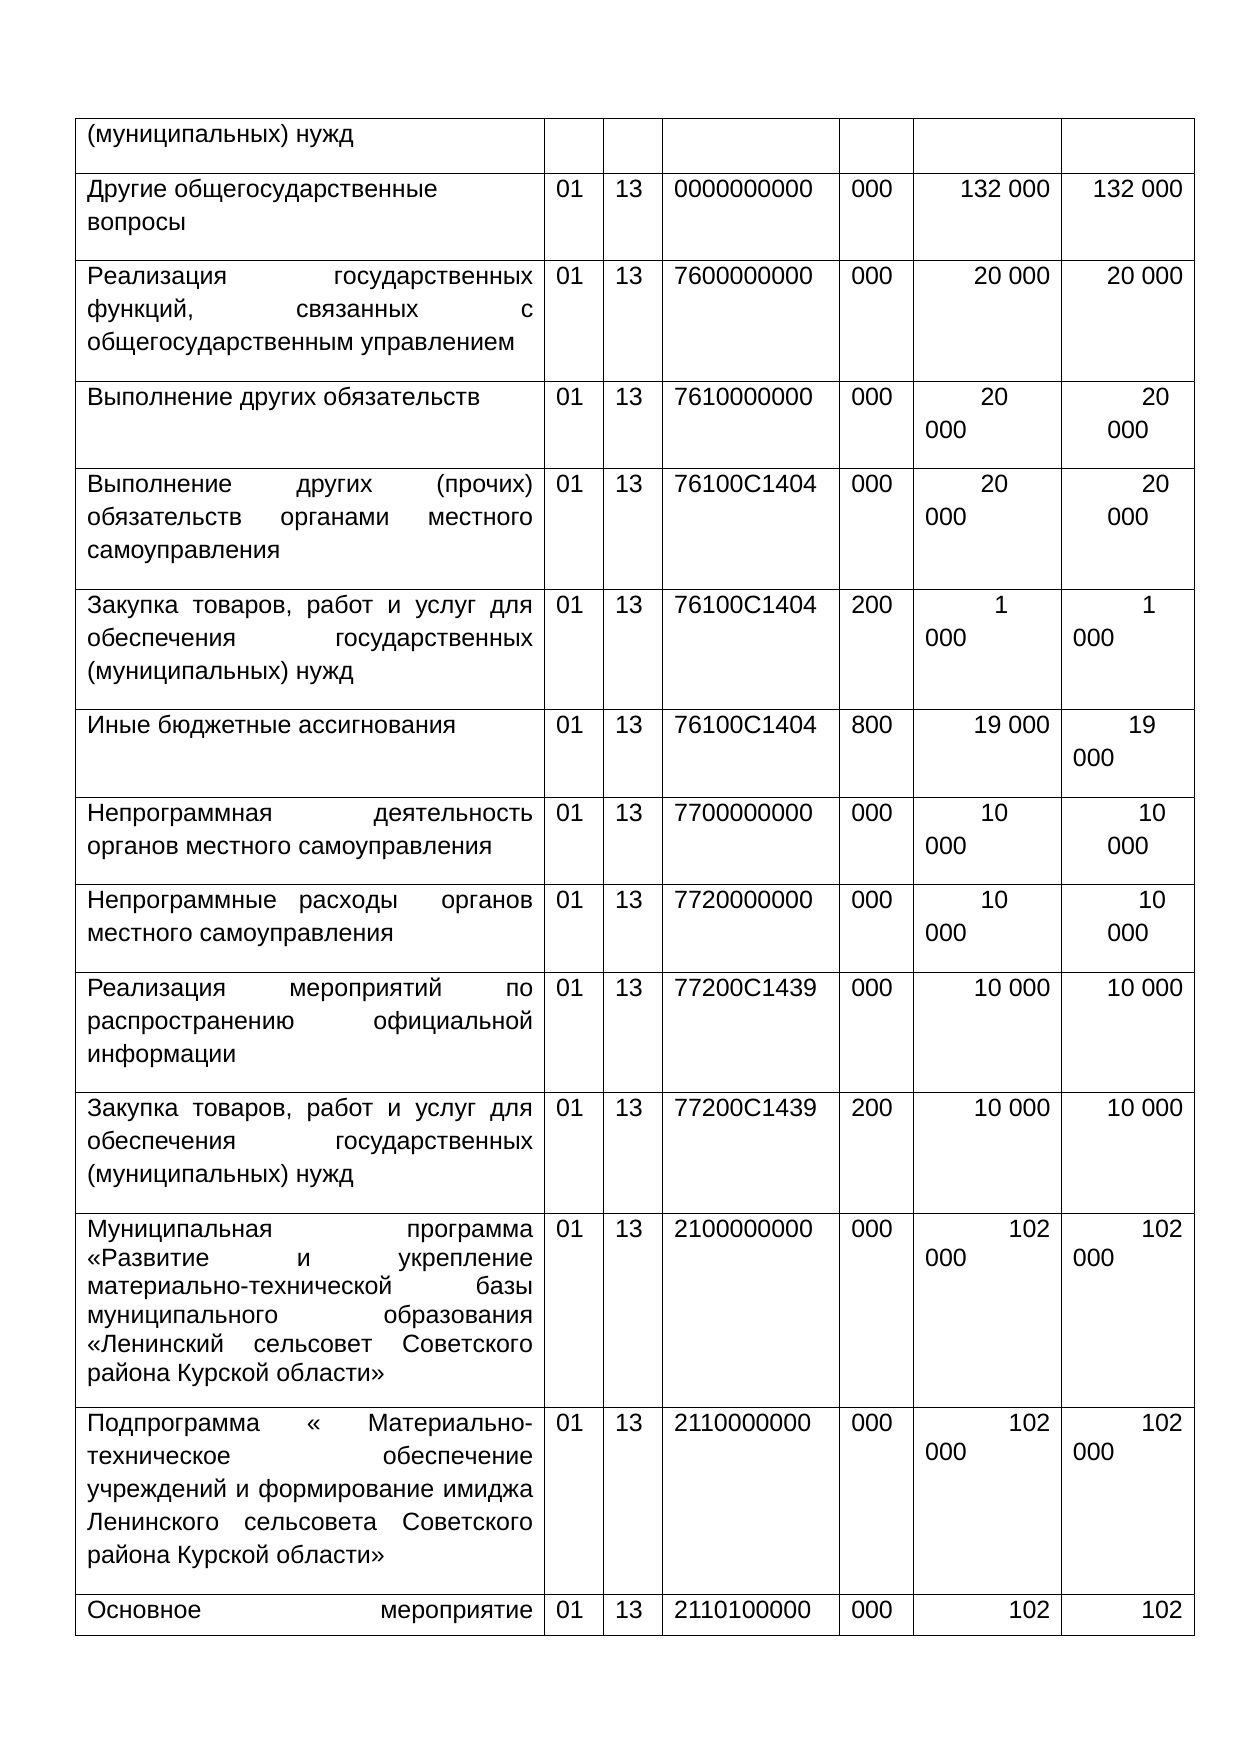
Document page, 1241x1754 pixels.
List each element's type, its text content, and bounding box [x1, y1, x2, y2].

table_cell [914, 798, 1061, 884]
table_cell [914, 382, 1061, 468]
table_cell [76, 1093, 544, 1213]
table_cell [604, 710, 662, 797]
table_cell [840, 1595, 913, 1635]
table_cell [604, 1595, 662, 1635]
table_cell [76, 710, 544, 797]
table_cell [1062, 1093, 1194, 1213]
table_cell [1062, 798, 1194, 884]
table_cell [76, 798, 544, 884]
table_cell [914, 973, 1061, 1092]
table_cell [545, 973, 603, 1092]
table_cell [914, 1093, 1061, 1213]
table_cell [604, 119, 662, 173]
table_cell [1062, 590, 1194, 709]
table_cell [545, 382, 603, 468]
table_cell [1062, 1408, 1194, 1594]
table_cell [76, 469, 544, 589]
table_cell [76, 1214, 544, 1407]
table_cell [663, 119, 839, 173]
table_cell 01 [545, 119, 603, 173]
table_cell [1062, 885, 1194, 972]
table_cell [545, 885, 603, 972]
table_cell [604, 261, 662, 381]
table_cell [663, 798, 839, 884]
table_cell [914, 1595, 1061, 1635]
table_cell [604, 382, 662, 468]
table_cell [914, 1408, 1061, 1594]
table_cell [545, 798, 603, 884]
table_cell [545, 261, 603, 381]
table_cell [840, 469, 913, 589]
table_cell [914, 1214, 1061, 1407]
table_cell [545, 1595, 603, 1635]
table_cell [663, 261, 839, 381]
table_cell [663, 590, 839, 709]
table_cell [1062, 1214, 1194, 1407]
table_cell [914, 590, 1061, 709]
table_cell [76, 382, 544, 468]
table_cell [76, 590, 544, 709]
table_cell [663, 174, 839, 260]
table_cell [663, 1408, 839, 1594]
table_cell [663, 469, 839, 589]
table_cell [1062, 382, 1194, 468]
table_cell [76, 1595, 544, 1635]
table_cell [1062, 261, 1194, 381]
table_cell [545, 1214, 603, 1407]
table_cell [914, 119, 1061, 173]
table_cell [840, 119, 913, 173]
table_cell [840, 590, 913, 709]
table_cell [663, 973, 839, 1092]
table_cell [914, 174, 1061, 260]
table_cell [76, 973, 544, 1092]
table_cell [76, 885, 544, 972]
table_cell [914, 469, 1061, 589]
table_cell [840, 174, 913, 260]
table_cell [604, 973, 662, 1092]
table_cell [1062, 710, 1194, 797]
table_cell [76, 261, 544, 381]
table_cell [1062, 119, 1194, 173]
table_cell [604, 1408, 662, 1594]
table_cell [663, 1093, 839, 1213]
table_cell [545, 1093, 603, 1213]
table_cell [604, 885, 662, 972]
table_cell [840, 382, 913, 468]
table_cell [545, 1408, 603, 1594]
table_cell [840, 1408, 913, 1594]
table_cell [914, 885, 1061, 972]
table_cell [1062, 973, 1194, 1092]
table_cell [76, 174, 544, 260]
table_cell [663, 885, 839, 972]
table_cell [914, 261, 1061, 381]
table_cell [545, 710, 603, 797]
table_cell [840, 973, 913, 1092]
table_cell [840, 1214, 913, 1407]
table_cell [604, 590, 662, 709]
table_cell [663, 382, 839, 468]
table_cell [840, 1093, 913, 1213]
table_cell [76, 119, 544, 173]
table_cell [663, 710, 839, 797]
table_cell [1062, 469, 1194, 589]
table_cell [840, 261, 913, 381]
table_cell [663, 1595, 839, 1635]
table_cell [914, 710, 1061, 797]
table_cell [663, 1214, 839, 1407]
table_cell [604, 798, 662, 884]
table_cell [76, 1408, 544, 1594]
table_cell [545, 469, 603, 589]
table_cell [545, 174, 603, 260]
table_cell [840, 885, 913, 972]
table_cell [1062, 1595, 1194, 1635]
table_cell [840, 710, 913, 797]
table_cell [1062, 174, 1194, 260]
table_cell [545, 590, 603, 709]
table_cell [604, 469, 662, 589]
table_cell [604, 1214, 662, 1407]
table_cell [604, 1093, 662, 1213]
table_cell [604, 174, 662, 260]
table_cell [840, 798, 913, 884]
